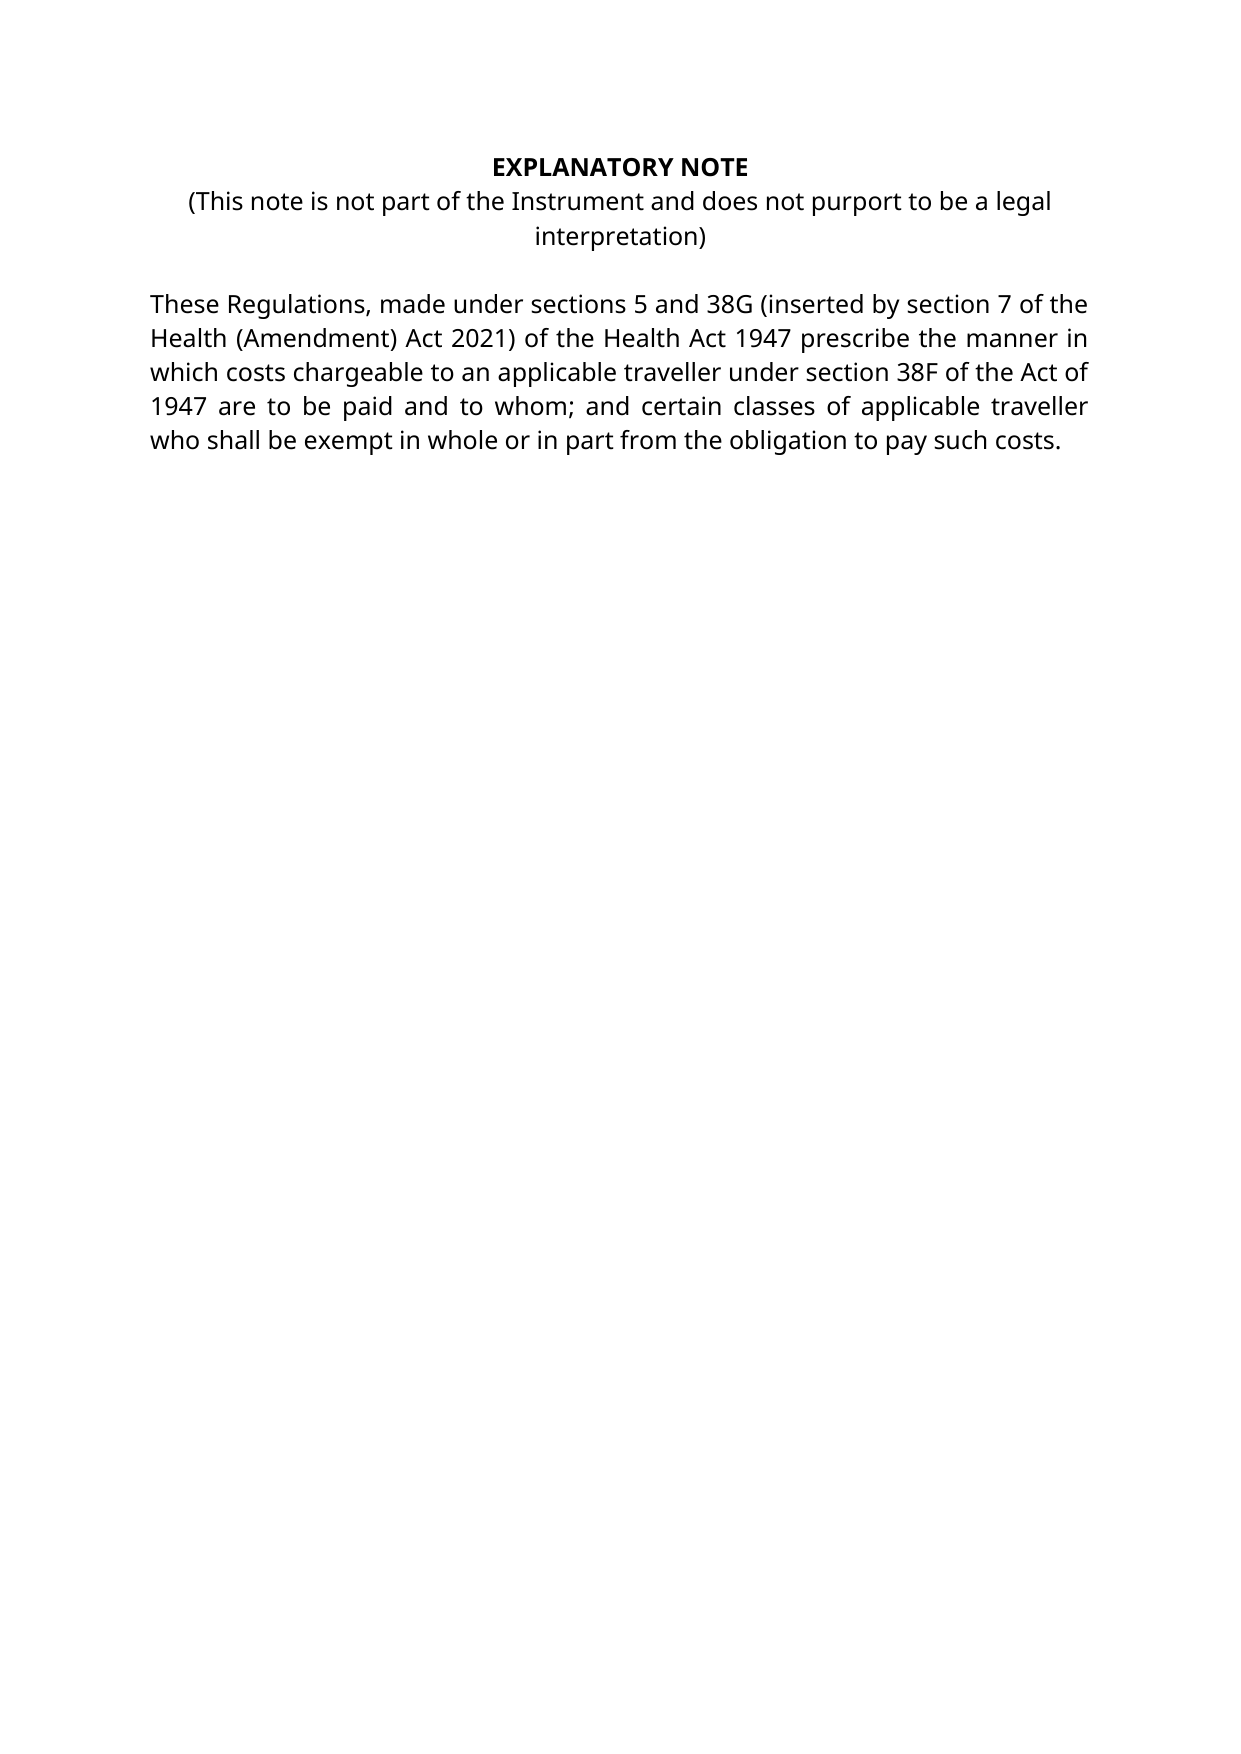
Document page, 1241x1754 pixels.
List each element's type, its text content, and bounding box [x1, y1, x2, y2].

text interpretation) [150, 218, 1090, 252]
text (This note is not part of the Instrument and does not purport to be a legal [150, 184, 1090, 218]
text EXPLANATORY NOTE [150, 150, 1090, 184]
text These Regulations, made under sections 5 and 38G (inserted by section 7 of the Health (Amendment) Act 2021) of the Health Act 1947 prescribe the manner in which costs chargeable to an applicable traveller under section 38F of the Act of 1947 are to be paid and to whom; and certain classes of applicable traveller who shall be exempt in whole or in part from the obligation to pay such costs. [150, 286, 1090, 457]
